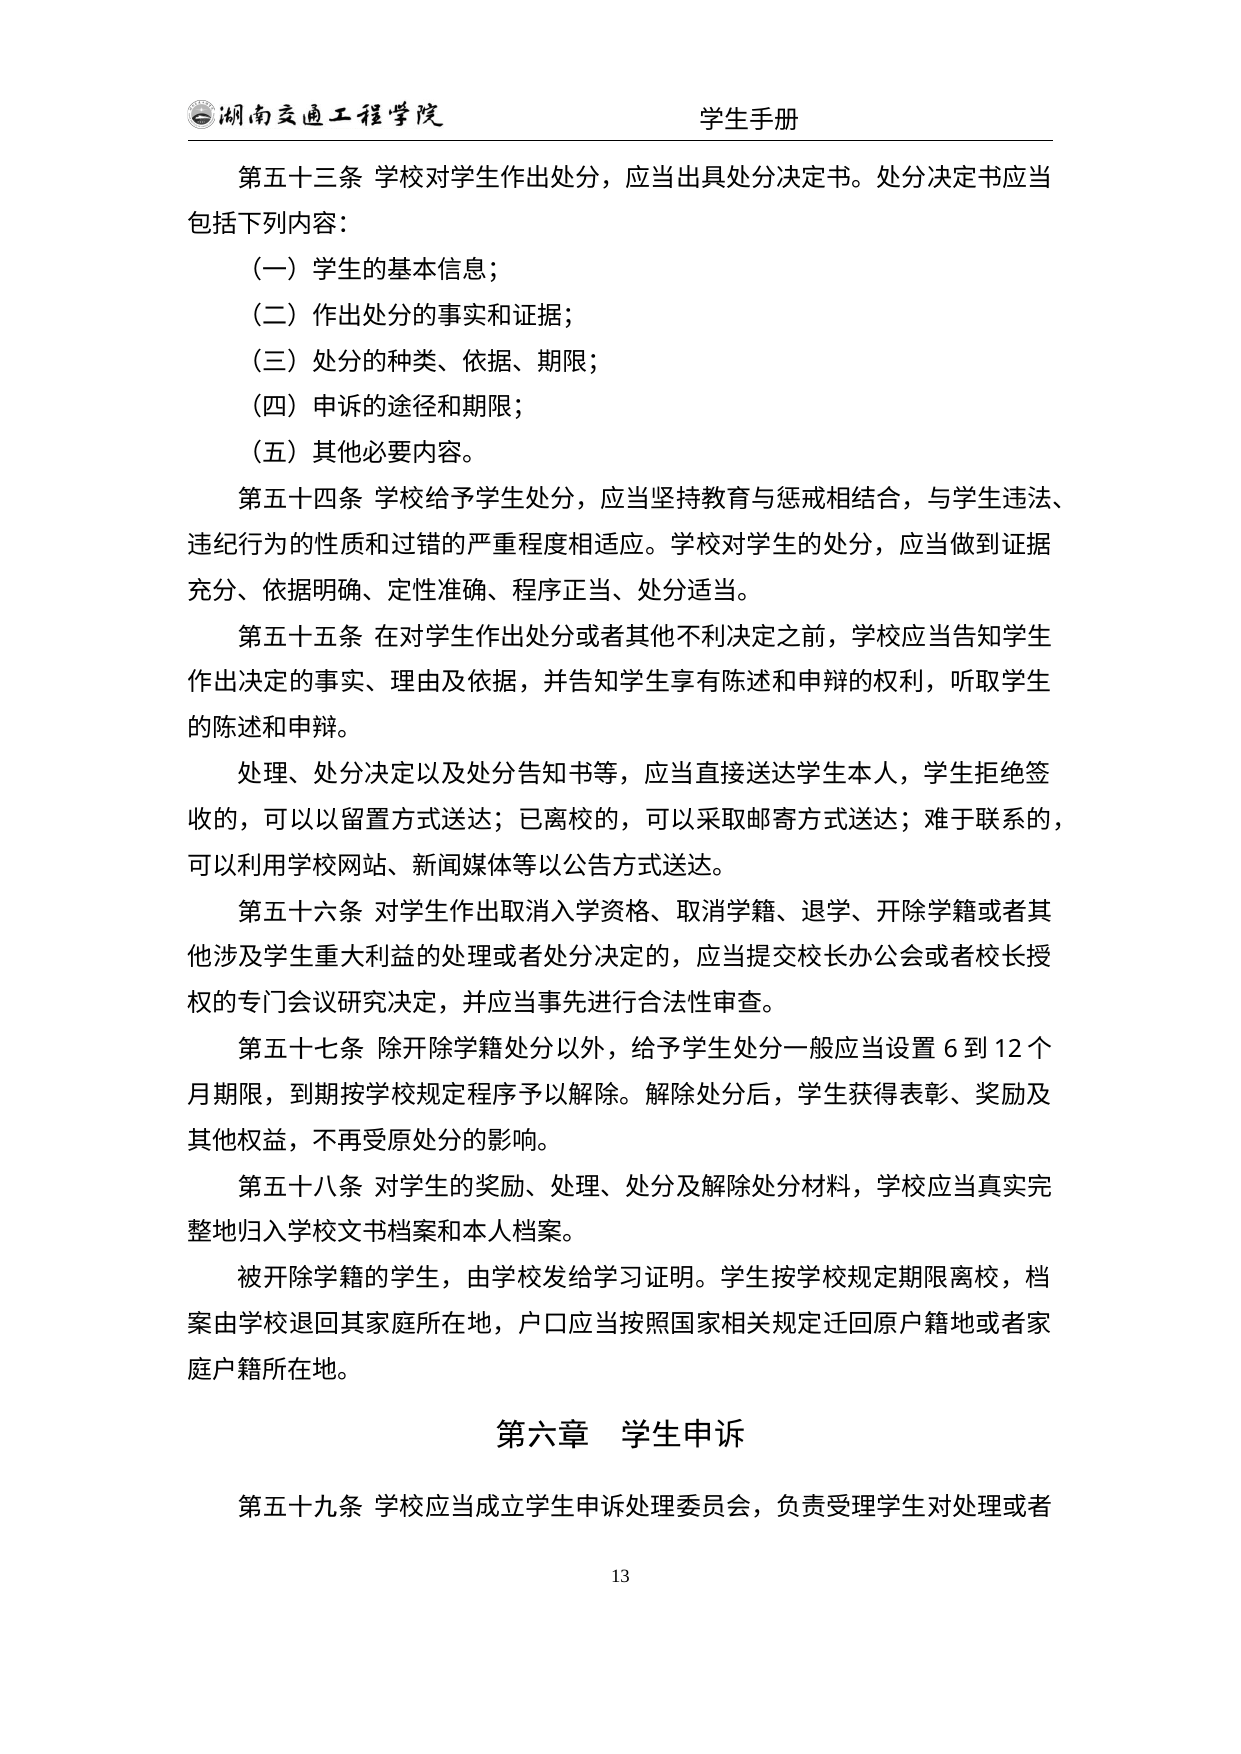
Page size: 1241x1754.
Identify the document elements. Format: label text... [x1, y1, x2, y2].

text 第五十七条 除开除学籍处分以外，给予学生处分一般应当设置6到12个月期限，到期按学校规定程序予以解除。解除处分后，学生获得表彰、奖励及其他权益，不再受原处分的影响。 [187, 1021, 1053, 1158]
text 第五十五条 在对学生作出处分或者其他不利决定之前，学校应当告知学生作出决定的事实、理由及依据，并告知学生享有陈述和申辩的权利，听取学生的陈述和申辩。 [187, 608, 1053, 746]
text （四）申诉的途径和期限； [187, 379, 1053, 425]
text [187, 1479, 1053, 1525]
text 处理、处分决定以及处分告知书等，应当直接送达学生本人，学生拒绝签收的，可以以留置方式送达；已离校的，可以采取邮寄方式送达；难于联系的，可以利用学校网站、新闻媒体等以公告方式送达。 [187, 746, 1053, 883]
text （一）学生的基本信息； [187, 242, 1053, 287]
text 第五十六条 对学生作出取消入学资格、取消学籍、退学、开除学籍或者其他涉及学生重大利益的处理或者处分决定的，应当提交校长办公会或者校长授权的专门会议研究决定，并应当事先进行合法性审查。 [187, 883, 1053, 1021]
text （三）处分的种类、依据、期限； [187, 333, 1053, 379]
text （五）其他必要内容。 [187, 425, 1053, 471]
text 第六章 学生申诉 [187, 1412, 1053, 1454]
text 第五十八条 对学生的奖励、处理、处分及解除处分材料，学校应当真实完整地归入学校文书档案和本人档案。 [187, 1158, 1053, 1250]
text 第五十四条 学校给予学生处分，应当坚持教育与惩戒相结合，与学生违法、违纪行为的性质和过错的严重程度相适应。学校对学生的处分，应当做到证据充分、依据明确、定性准确、程序正当、处分适当。 [187, 471, 1053, 608]
text 第五十三条 学校对学生作出处分，应当出具处分决定书。处分决定书应当包括下列内容： [187, 150, 1053, 242]
text 被开除学籍的学生，由学校发给学习证明。学生按学校规定期限离校，档案由学校退回其家庭所在地，户口应当按照国家相关规定迁回原户籍地或者家庭户籍所在地。 [187, 1250, 1053, 1387]
text （二）作出处分的事实和证据； [187, 287, 1053, 333]
picture [187, 97, 447, 129]
